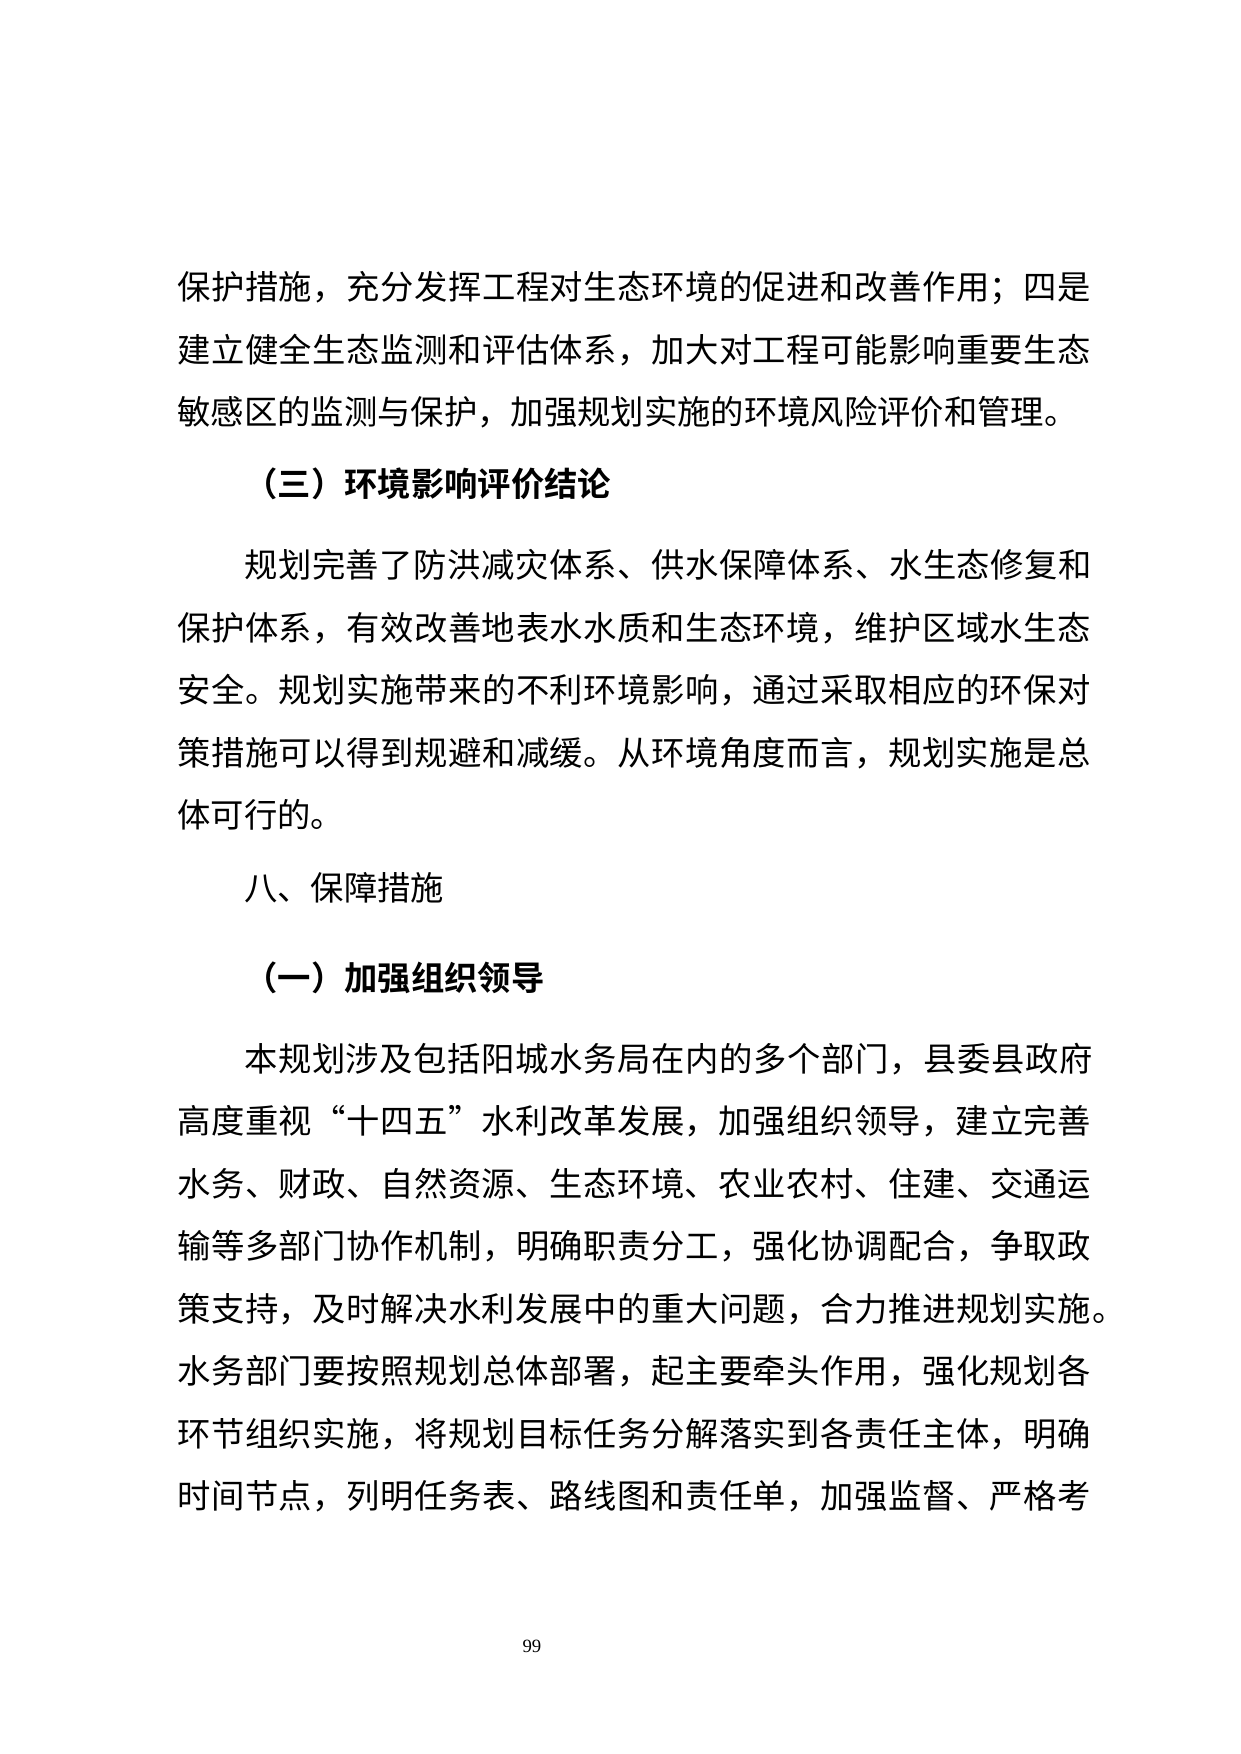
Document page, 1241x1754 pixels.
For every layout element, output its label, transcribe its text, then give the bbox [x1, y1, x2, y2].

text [177, 249, 1092, 437]
subtitle （一）加强组织领导 [177, 931, 1092, 1021]
subtitle 八、保障措施 [177, 840, 1092, 931]
subtitle （三）环境影响评价结论 [177, 437, 1092, 528]
text 规划完善了防洪减灾体系、供水保障体系、水生态修复和保护体系，有效改善地表水水质和生态环境，维护区域水生态安全。规划实施带来的不利环境影响，通过采取相应的环保对策措施可以得到规避和减缓。从环境角度而言，规划实施是总体可行的。 [177, 528, 1092, 840]
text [177, 1021, 1092, 1521]
